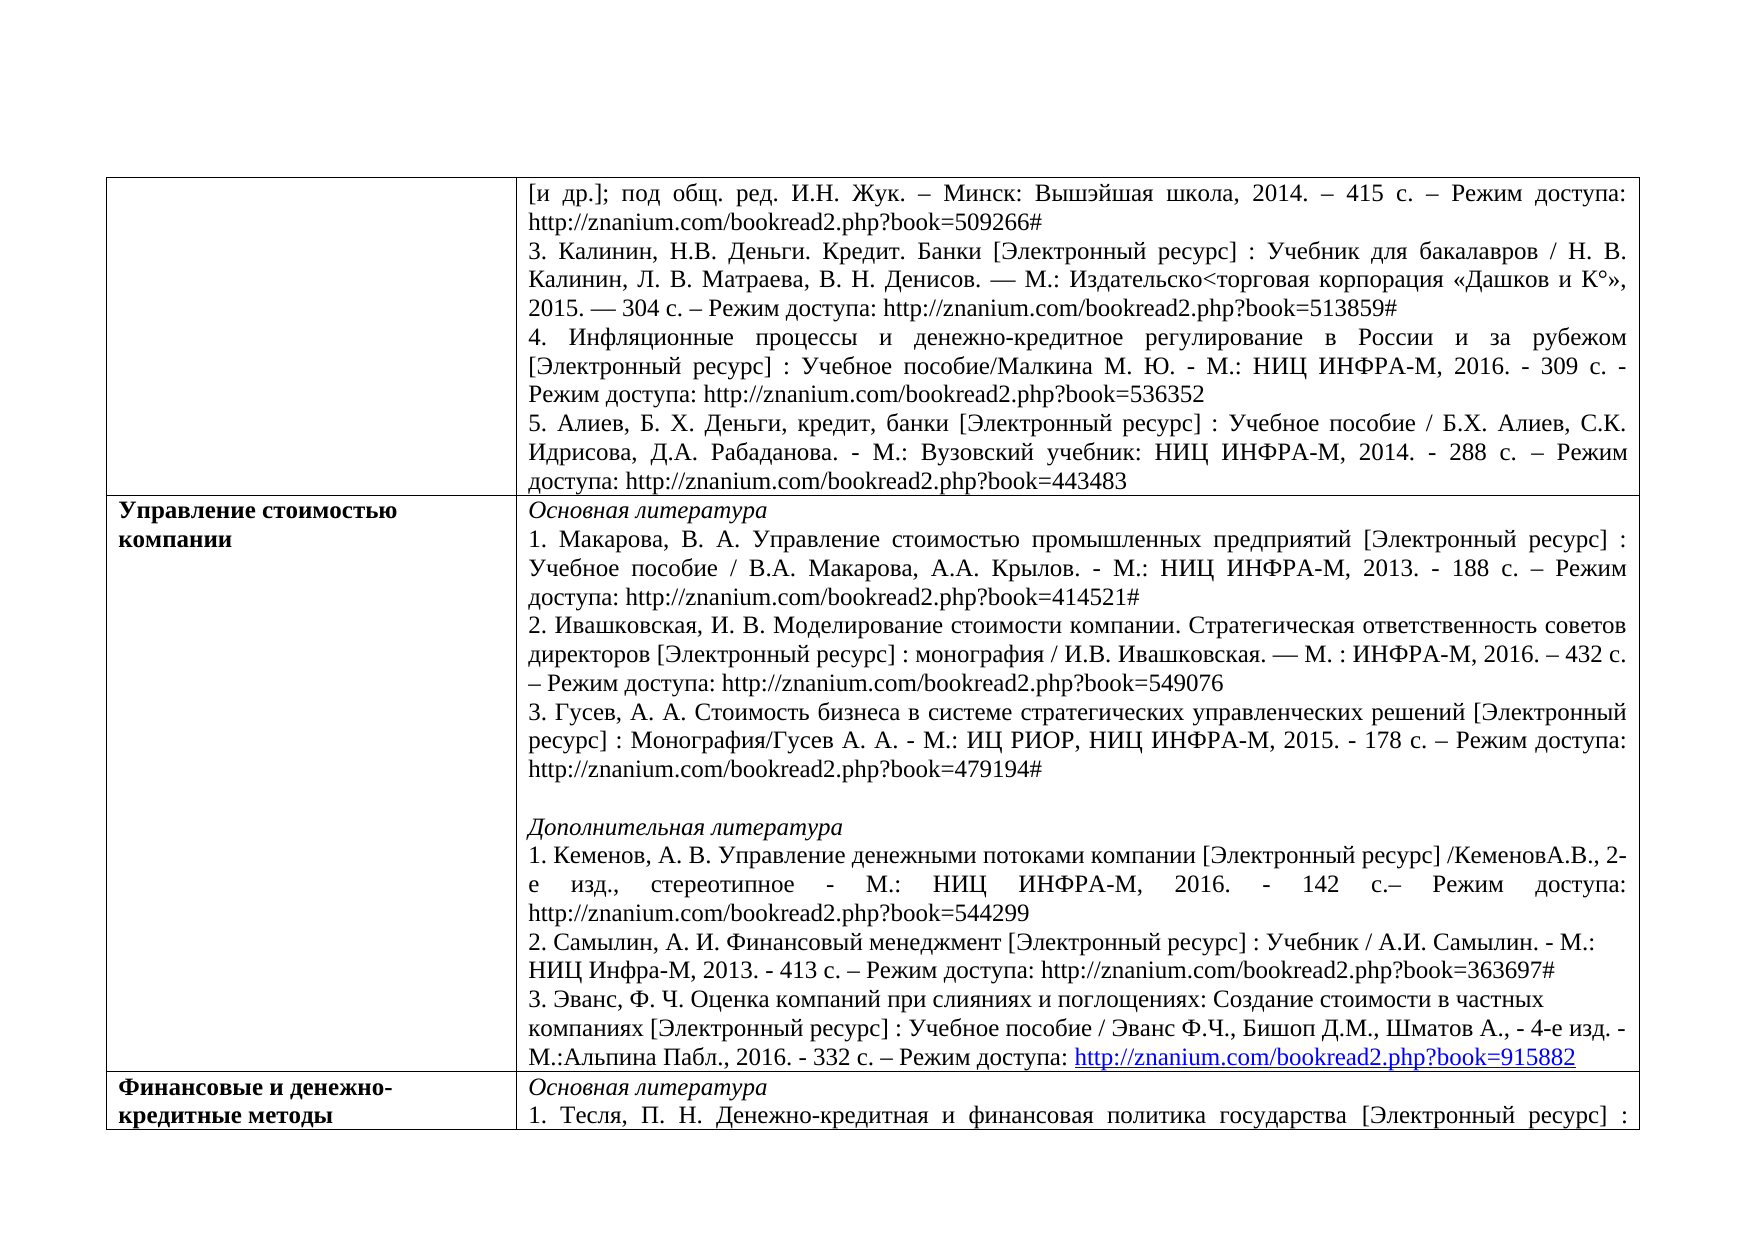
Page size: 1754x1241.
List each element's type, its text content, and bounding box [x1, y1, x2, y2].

table_cell Основная литература 1. Макарова, В. А. Управление стоимостью промышленных предприятий [Электронный ресурс] : Учебное пособие / В.А. Макарова, А.А. Крылов. - М.: НИЦ ИНФРА-М, 2013. - 188 с. – Режим доступа: http://znanium.com/bookread2.php?book=414521# 2. Ивашковская, И. В. Моделирование стоимости компании. Стратегическая ответственность советов директоров [Электронный ресурс] : монография / И.В. Ивашковская. — М. : ИНФРА-М, 2016. – 432 с. – Режим доступа: http://znanium.com/bookread2.php?book=549076 3. Гусев, А. А. Стоимость бизнеса в системе стратегических управленческих решений [Электронный ресурс] : Монография/Гусев А. А. - М.: ИЦ РИОР, НИЦ ИНФРА-М, 2015. - 178 с. – Режим доступа: http://znanium.com/bookread2.php?book=479194# Дополнительная литература 1. Кеменов, А. В. Управление денежными потоками компании [Электронный ресурс] /КеменовА.В., 2-е изд., стереотипное - М.: НИЦ ИНФРА-М, 2016. - 142 с.– Режим доступа: http://znanium.com/bookread2.php?book=544299 2. Самылин, А. И. Финансовый менеджмент [Электронный ресурс] : Учебник / А.И. Самылин. - М.: НИЦ Инфра-М, 2013. - 413 с. – Режим доступа: http://znanium.com/bookread2.php?book=363697# 3. Эванс, Ф. Ч. Оценка компаний при слияниях и поглощениях: Создание стоимости в частных компаниях [Электронный ресурс] : Учебное пособие / Эванс Ф.Ч., Бишоп Д.М., Шматов А., - 4-е изд. - М.:Альпина Пабл., 2016. - 332 с. – Режим доступа: http://znanium.com/bookread2.php?book=915882 [517, 496, 1639, 1071]
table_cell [107, 178, 516, 494]
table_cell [517, 178, 1639, 494]
table_cell Управление стоимостью компании [107, 496, 516, 1071]
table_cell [107, 1072, 516, 1129]
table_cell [517, 1072, 1639, 1129]
